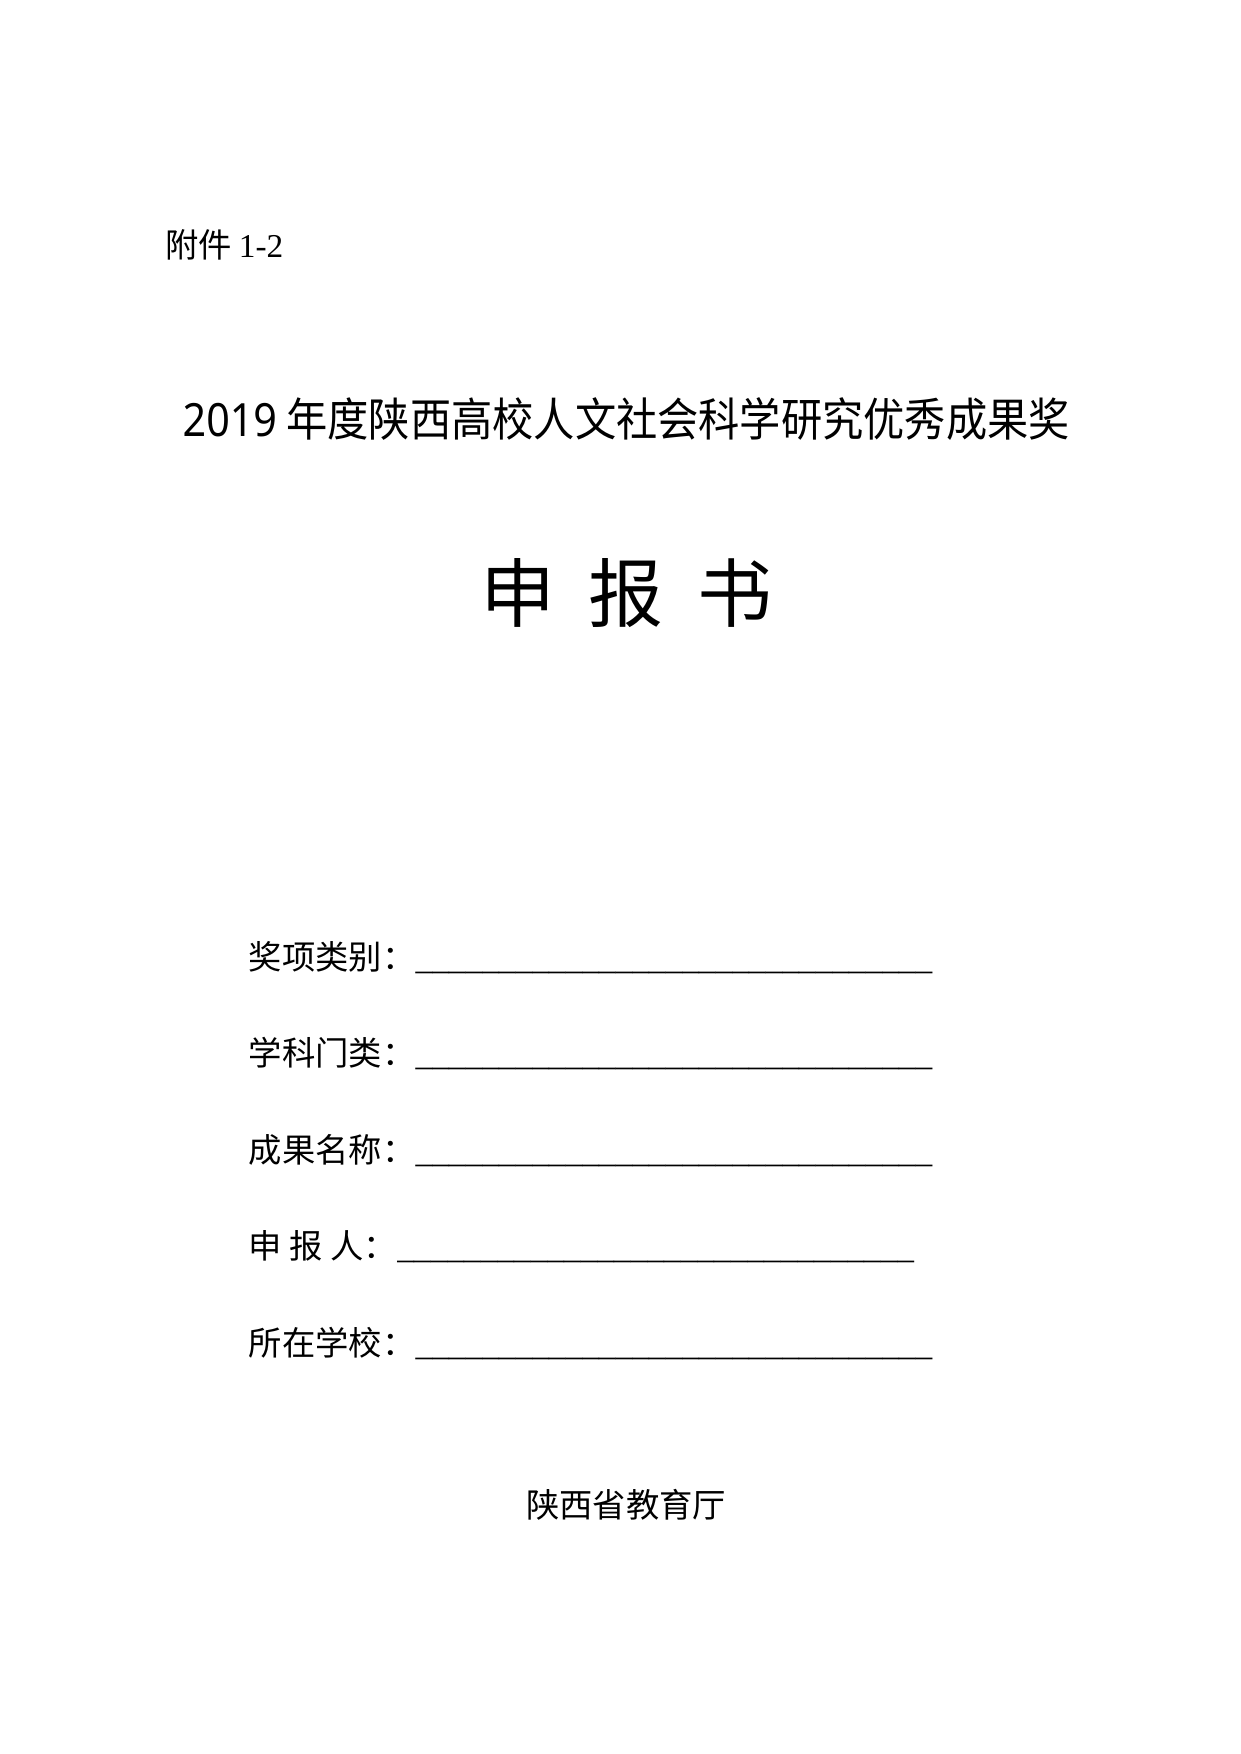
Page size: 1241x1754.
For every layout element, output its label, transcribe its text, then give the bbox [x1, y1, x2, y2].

text 2019年度陕西高校人文社会科学研究优秀成果奖 [165, 383, 1087, 450]
text 申 报 书 [165, 534, 1087, 643]
text 附件1-2 [165, 218, 1087, 267]
text 申 报 人：_______________________________ [165, 1220, 1087, 1268]
text 学科门类：_______________________________ [165, 1027, 1087, 1075]
text 奖项类别：_______________________________ [165, 931, 1087, 979]
text 陕西省教育厅 [165, 1471, 1087, 1529]
text 成果名称：_______________________________ [165, 1123, 1087, 1172]
text 所在学校：_______________________________ [165, 1316, 1087, 1364]
